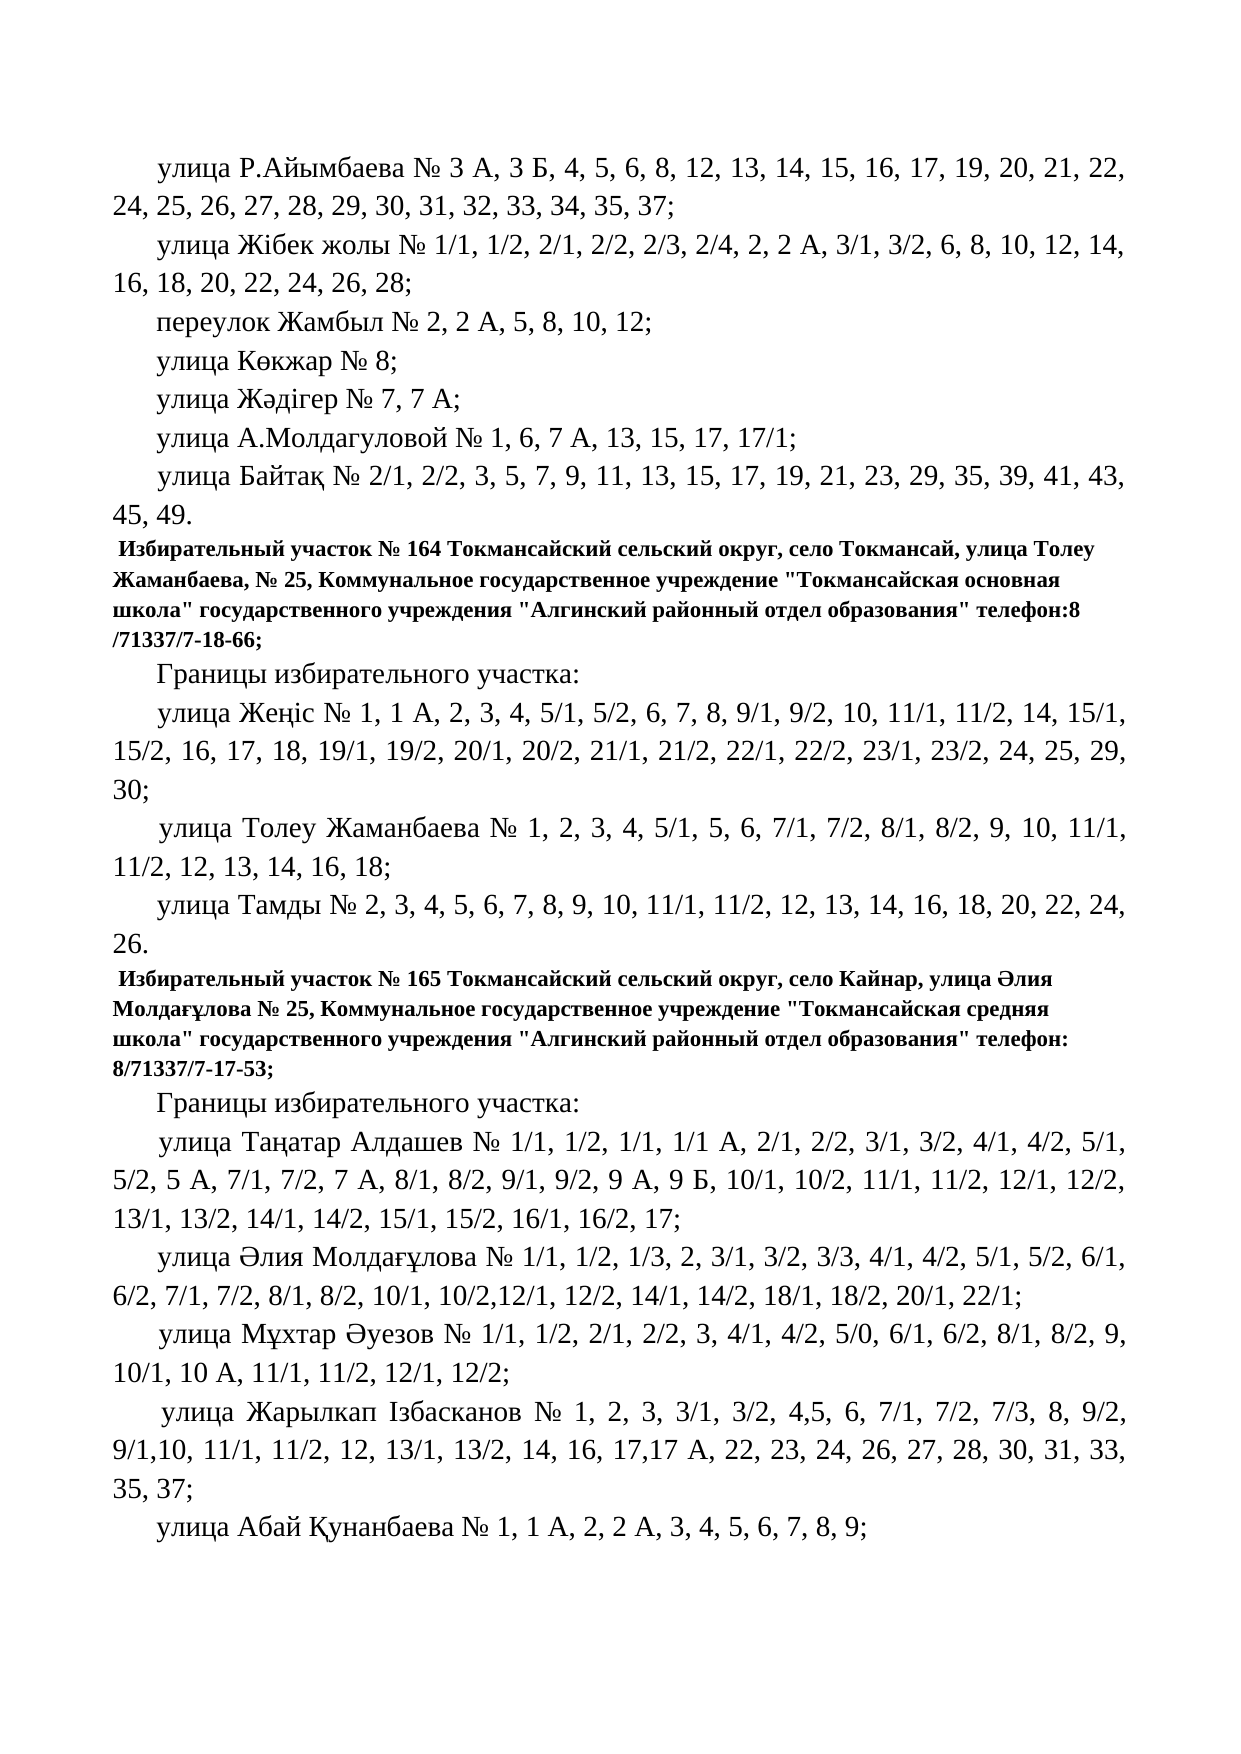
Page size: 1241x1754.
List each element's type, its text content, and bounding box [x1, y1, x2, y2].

text улица Абай Қунанбаева № 1, 1 А, 2, 2 А, 3, 4, 5, 6, 7, 8, 9; [112, 1509, 1128, 1543]
text улица Толеу Жаманбаева № 1, 2, 3, 4, 5/1, 5, 6, 7/1, 7/2, 8/1, 8/2, 9, 10, 11/1, 11/2, 12, 13, 14, 16, 18; [112, 810, 1128, 882]
text Границы избирательного участка: [112, 656, 1128, 690]
text Избирательный участок № 164 Токмансайский сельский округ, село Токмансай, улица Толеу Жаманбаева, № 25, Коммунальное государственное учреждение "Токмансайская основная школа" государственного учреждения "Алгинский районный отдел образования" телефон:8 /71337/7-18-66; [112, 535, 1128, 652]
text улица Таңатар Алдашев № 1/1, 1/2, 1/1, 1/1 А, 2/1, 2/2, 3/1, 3/2, 4/1, 4/2, 5/1, 5/2, 5 А, 7/1, 7/2, 7 А, 8/1, 8/2, 9/1, 9/2, 9 А, 9 Б, 10/1, 10/2, 11/1, 11/2, 12/1, 12/2, 13/1, 13/2, 14/1, 14/2, 15/1, 15/2, 16/1, 16/2, 17; [112, 1124, 1128, 1234]
text улица Байтақ № 2/1, 2/2, 3, 5, 7, 9, 11, 13, 15, 17, 19, 21, 23, 29, 35, 39, 41, 43, 45, 49. [112, 458, 1128, 530]
text улица Жеңіс № 1, 1 А, 2, 3, 4, 5/1, 5/2, 6, 7, 8, 9/1, 9/2, 10, 11/1, 11/2, 14, 15/1, 15/2, 16, 17, 18, 19/1, 19/2, 20/1, 20/2, 21/1, 21/2, 22/1, 22/2, 23/1, 23/2, 24, 25, 29, 30; [112, 695, 1128, 805]
text улица Көкжар № 8; [112, 343, 1128, 376]
text улица Әлия Молдағұлова № 1/1, 1/2, 1/3, 2, 3/1, 3/2, 3/3, 4/1, 4/2, 5/1, 5/2, 6/1, 6/2, 7/1, 7/2, 8/1, 8/2, 10/1, 10/2,12/1, 12/2, 14/1, 14/2, 18/1, 18/2, 20/1, 22/1; [112, 1239, 1128, 1312]
text улица Р.Айымбаева № 3 А, 3 Б, 4, 5, 6, 8, 12, 13, 14, 15, 16, 17, 19, 20, 21, 22, 24, 25, 26, 27, 28, 29, 30, 31, 32, 33, 34, 35, 37; [112, 150, 1128, 222]
text улица Жәдігер № 7, 7 А; [112, 381, 1128, 415]
text Избирательный участок № 165 Токмансайский сельский округ, село Кайнар, улица Әлия Молдағұлова № 25, Коммунальное государственное учреждение "Токмансайская средняя школа" государственного учреждения "Алгинский районный отдел образования" телефон: 8/71337/7-17-53; [112, 964, 1128, 1082]
text улица Мұхтар Әуезов № 1/1, 1/2, 2/1, 2/2, 3, 4/1, 4/2, 5/0, 6/1, 6/2, 8/1, 8/2, 9, 10/1, 10 А, 11/1, 11/2, 12/1, 12/2; [112, 1317, 1128, 1389]
text улица Тамды № 2, 3, 4, 5, 6, 7, 8, 9, 10, 11/1, 11/2, 12, 13, 14, 16, 18, 20, 22, 24, 26. [112, 887, 1128, 959]
text улица Жібек жолы № 1/1, 1/2, 2/1, 2/2, 2/3, 2/4, 2, 2 А, 3/1, 3/2, 6, 8, 10, 12, 14, 16, 18, 20, 22, 24, 26, 28; [112, 227, 1128, 299]
text Границы избирательного участка: [112, 1085, 1128, 1119]
text улица Жарылкап Ізбасканов № 1, 2, 3, 3/1, 3/2, 4,5, 6, 7/1, 7/2, 7/3, 8, 9/2, 9/1,10, 11/1, 11/2, 12, 13/1, 13/2, 14, 16, 17,17 А, 22, 23, 24, 26, 27, 28, 30, 31, 33, 35, 37; [112, 1394, 1128, 1504]
text улица А.Молдагуловой № 1, 6, 7 А, 13, 15, 17, 17/1; [112, 420, 1128, 453]
text переулок Жамбыл № 2, 2 А, 5, 8, 10, 12; [112, 304, 1128, 338]
